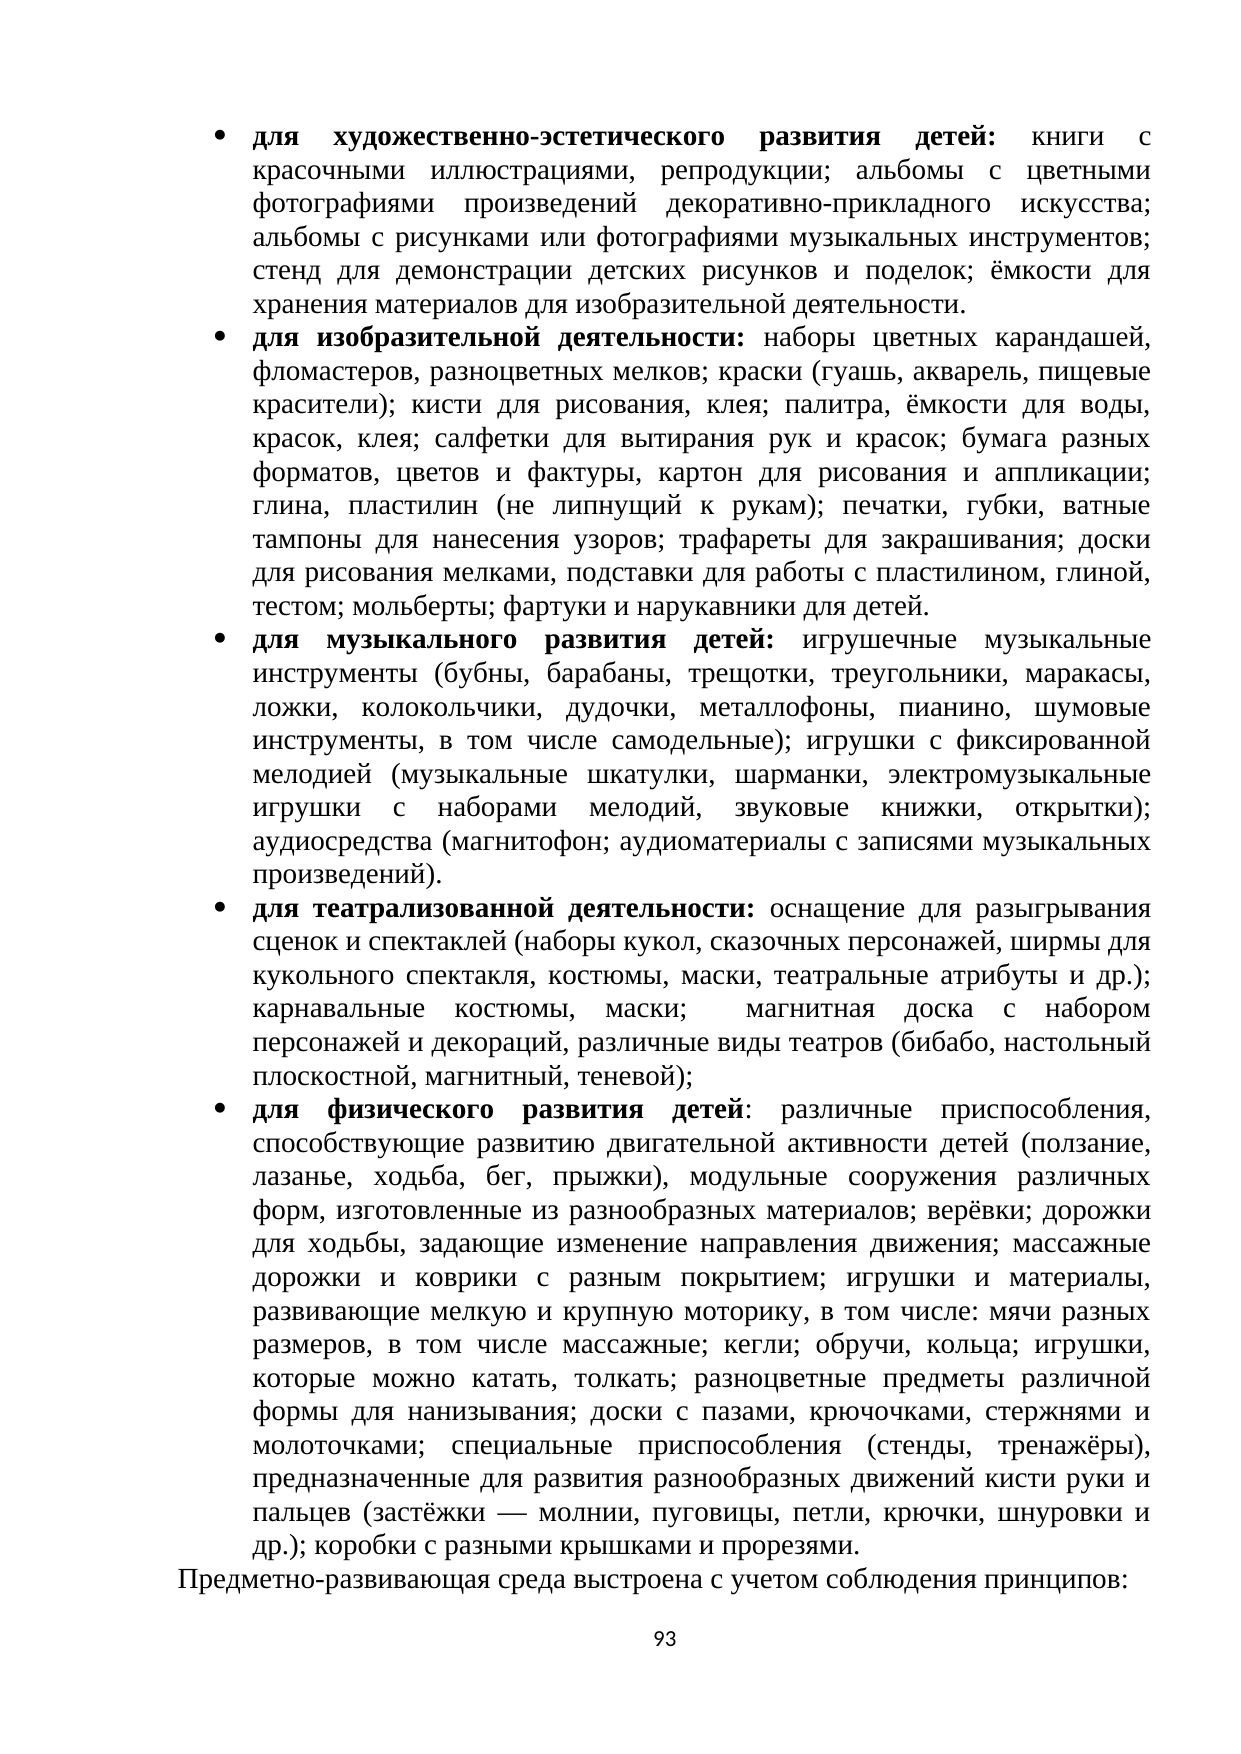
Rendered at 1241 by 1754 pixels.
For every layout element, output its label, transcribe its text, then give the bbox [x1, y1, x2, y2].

list для музыкального развития детей: игрушечные музыкальные инструменты (бубны, барабаны, трещотки, треугольники, маракасы, ложки, колокольчики, дудочки, металлофоны, пианино, шумовые инструменты, в том числе самодельные); игрушки с фиксированной мелодией (музыкальные шкатулки, шарманки, электромузыкальные игрушки с наборами мелодий, звуковые книжки, открытки); аудиосредства (магнитофон; аудиоматериалы с записями музыкальных произведений). [215, 621, 1152, 890]
list для физического развития детей: различные приспособления, способствующие развитию двигательной активности детей (ползание, лазанье, ходьба, бег, прыжки), модульные сооружения различных форм, изготовленные из разнообразных материалов; верёвки; дорожки для ходьбы, задающие изменение направления движения; массажные дорожки и коврики с разным покрытием; игрушки и материалы, развивающие мелкую и крупную моторику, в том числе: мячи разных размеров, в том числе массажные; кегли; обручи, кольца; игрушки, которые можно катать, толкать; разноцветные предметы различной формы для нанизывания; доски с пазами, крючочками, стержнями и молоточками; специальные приспособления (стенды, тренажёры), предназначенные для развития разнообразных движений кисти руки и пальцев (застёжки — молнии, пуговицы, петли, крючки, шнуровки и др.); коробки с разными крышками и прорезями. [215, 1091, 1152, 1561]
list для художественно-эстетического развития детей: книги с красочными иллюстрациями, репродукции; альбомы с цветными фотографиями произведений декоративно-прикладного искусства; альбомы с рисунками или фотографиями музыкальных инструментов; стенд для демонстрации детских рисунков и поделок; ёмкости для хранения материалов для изобразительной деятельности. [215, 118, 1152, 319]
list для театрализованной деятельности: оснащение для разыгрывания сценок и спектаклей (наборы кукол, сказочных персонажей, ширмы для кукольного спектакля, костюмы, маски, театральные атрибуты и др.); карнавальные костюмы, маски; магнитная доска с набором персонажей и декораций, различные виды театров (бибабо, настольный плоскостной, магнитный, теневой); [215, 890, 1152, 1091]
list для изобразительной деятельности: наборы цветных карандашей, фломастеров, разноцветных мелков; краски (гуашь, акварель, пищевые красители); кисти для рисования, клея; палитра, ёмкости для воды, красок, клея; салфетки для вытирания рук и красок; бумага разных форматов, цветов и фактуры, картон для рисования и аппликации; глина, пластилин (не липнущий к рукам); печатки, губки, ватные тампоны для нанесения узоров; трафареты для закрашивания; доски для рисования мелками, подставки для работы с пластилином, глиной, тестом; мольберты; фартуки и нарукавники для детей. [215, 319, 1152, 621]
text Предметно-развивающая среда выстроена с учетом соблюдения принципов: [177, 1561, 1152, 1594]
